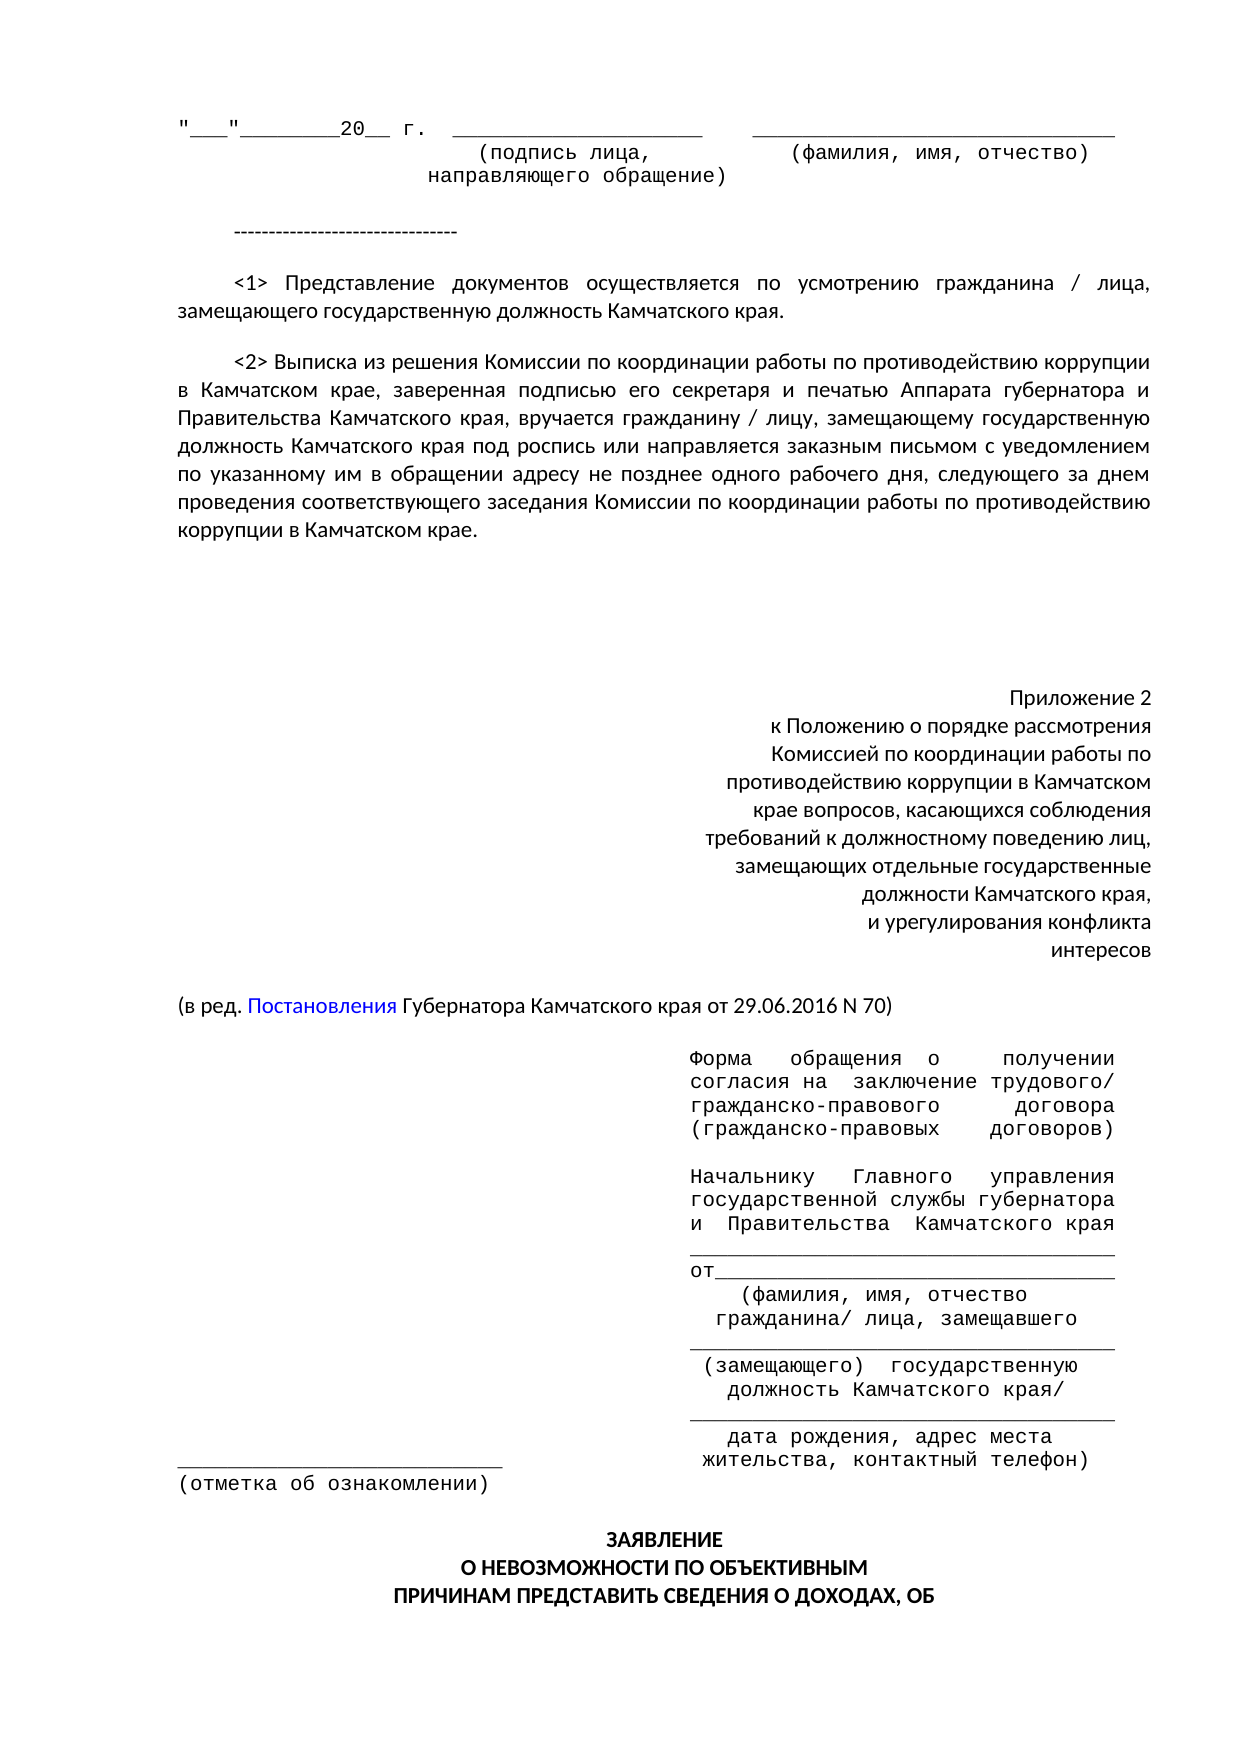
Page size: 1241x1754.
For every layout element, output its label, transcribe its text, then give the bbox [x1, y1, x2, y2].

text Приложение 2 [177, 683, 1152, 711]
text (фамилия, имя, отчество [177, 1284, 1152, 1308]
text Начальнику Главного управления [177, 1166, 1152, 1189]
text (гражданско-правовых договоров) [177, 1118, 1152, 1142]
text __________________________________ [177, 1331, 1152, 1355]
text __________________________________ [177, 1402, 1152, 1426]
text гражданско-правового договора [177, 1095, 1152, 1118]
text гражданина/ лица, замещавшего [177, 1308, 1152, 1331]
text интересов [177, 935, 1152, 963]
text и урегулирования конфликта [177, 907, 1152, 935]
text согласия на заключение трудового/ [177, 1071, 1152, 1095]
text <2> Выписка из решения Комиссии по координации работы по противодействию коррупции в Камчатском крае, заверенная подписью его секретаря и печатью Аппарата губернатора и Правительства Камчатского края, вручается гражданину / лицу, замещающему государственную должность Камчатского края под роспись или направляется заказным письмом с уведомлением по указанному им в обращении адресу не позднее одного рабочего дня, следующего за днем проведения соответствующего заседания Комиссии по координации работы по противодействию коррупции в Камчатском крае. [177, 347, 1152, 543]
text Форма обращения о получении [177, 1047, 1152, 1071]
title О НЕВОЗМОЖНОСТИ ПО ОБЪЕКТИВНЫМ [177, 1553, 1152, 1581]
text должности Камчатского края, [177, 879, 1152, 907]
text __________________________________ [177, 1237, 1152, 1260]
text дата рождения, адрес места [177, 1426, 1152, 1449]
text к Положению о порядке рассмотрения [177, 711, 1152, 739]
text от________________________________ [177, 1260, 1152, 1284]
text замещающих отдельные государственные [177, 851, 1152, 879]
text Комиссией по координации работы по [177, 739, 1152, 767]
text (в ред. Постановления Губернатора Камчатского края от 29.06.2016 N 70) [177, 991, 1152, 1019]
text __________________________ жительства, контактный телефон) [177, 1449, 1152, 1473]
text направляющего обращение) [177, 165, 1152, 189]
text и Правительства Камчатского края [177, 1213, 1152, 1237]
text (подпись лица, (фамилия, имя, отчество) [177, 142, 1152, 165]
title ЗАЯВЛЕНИЕ [177, 1525, 1152, 1553]
text -------------------------------- [177, 217, 1152, 245]
title ПРИЧИНАМ ПРЕДСТАВИТЬ СВЕДЕНИЯ О ДОХОДАХ, ОБ [177, 1581, 1152, 1609]
text "___"________20__ г. ____________________ _____________________________ [177, 118, 1152, 142]
text (отметка об ознакомлении) [177, 1473, 1152, 1497]
text крае вопросов, касающихся соблюдения [177, 795, 1152, 823]
text должность Камчатского края/ [177, 1378, 1152, 1402]
text государственной службы губернатора [177, 1189, 1152, 1213]
text <1> Представление документов осуществляется по усмотрению гражданина / лица, замещающего государственную должность Камчатского края. [177, 268, 1152, 324]
text (замещающего) государственную [177, 1355, 1152, 1378]
text требований к должностному поведению лиц, [177, 823, 1152, 851]
text противодействию коррупции в Камчатском [177, 767, 1152, 795]
